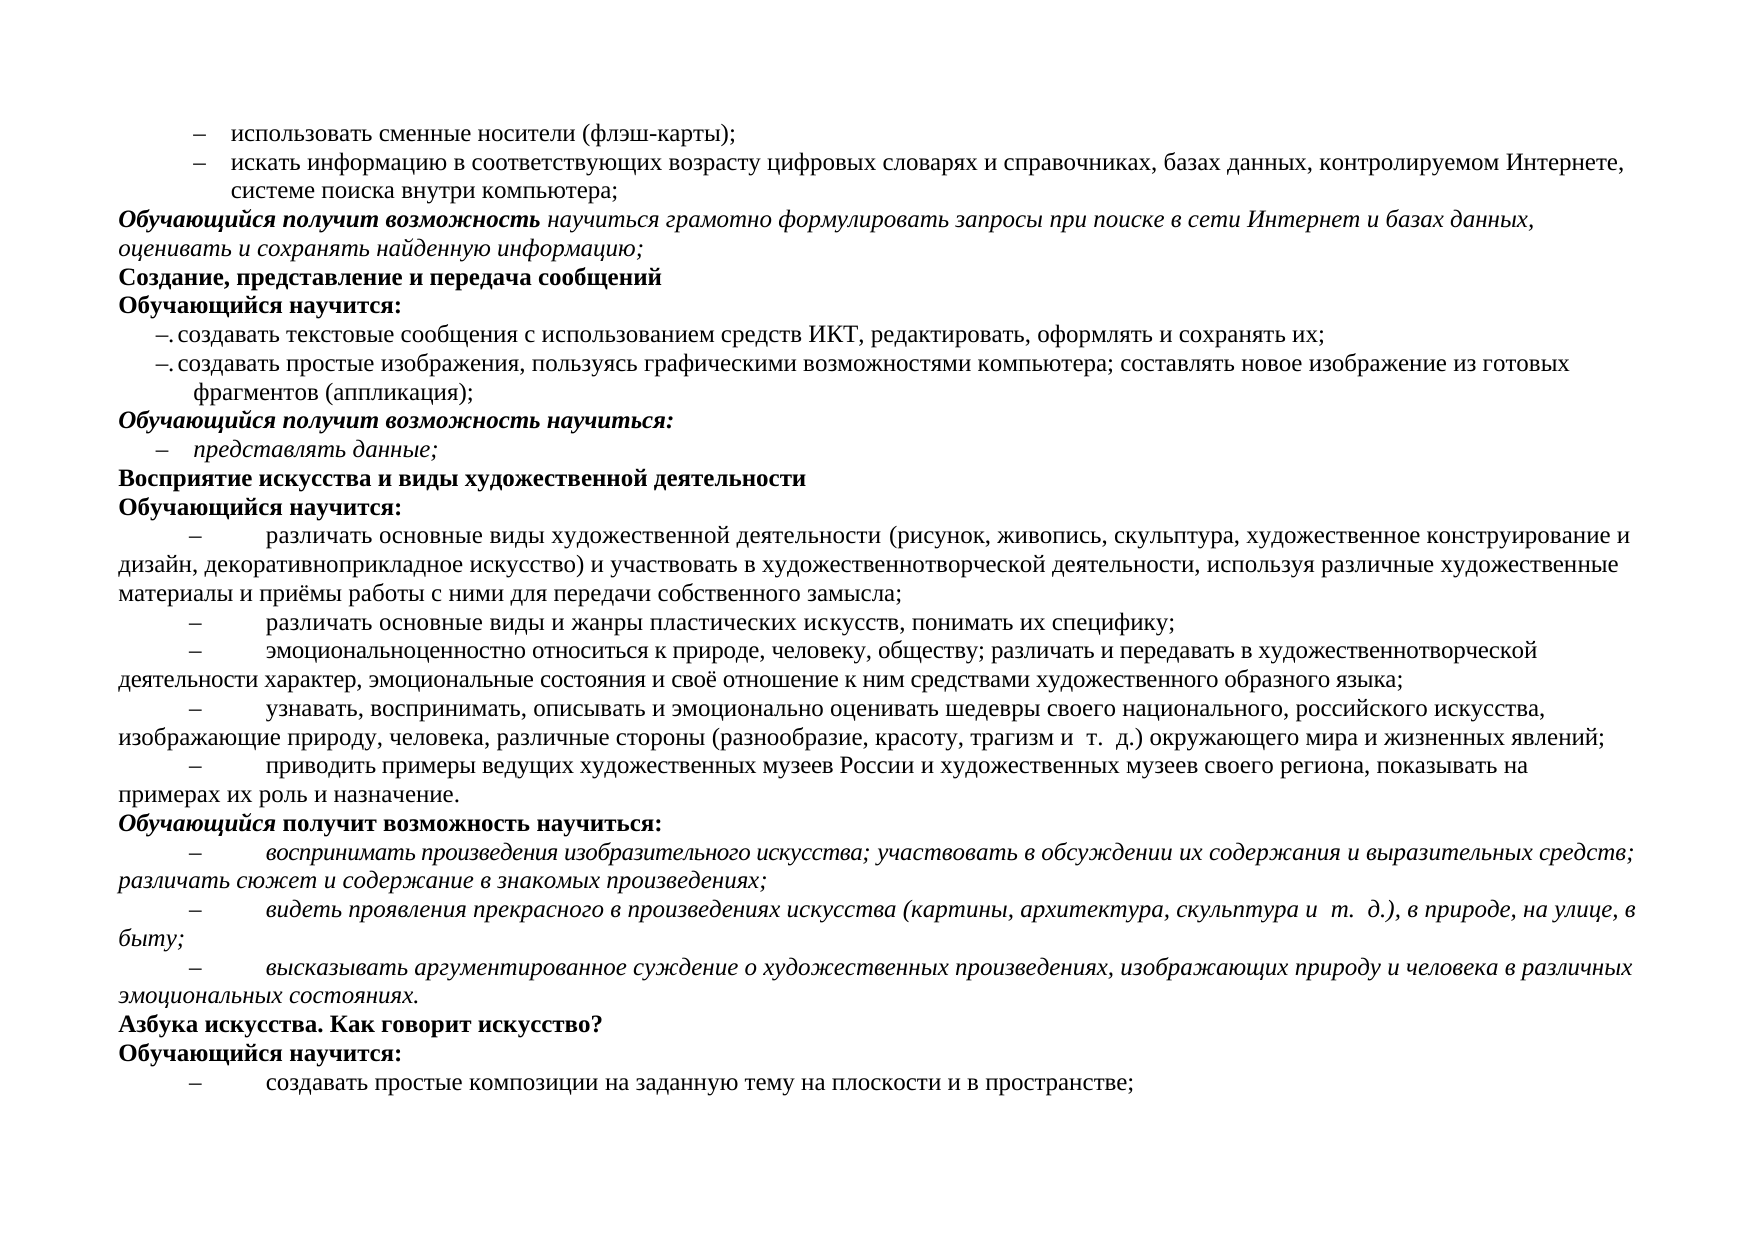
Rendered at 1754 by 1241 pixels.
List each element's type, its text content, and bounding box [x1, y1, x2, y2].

list представлять данные; [156, 434, 1636, 463]
text создавать простые композиции на заданную тему на плоскости и в пространстве; [118, 1067, 1636, 1096]
text приводить примеры ведущих художественных музеев России и художественных музеев своего региона, показывать на примерах их роль и назначение. [118, 751, 1636, 808]
text Обучающийся получит возможность научиться: [118, 808, 1636, 837]
text различать основные виды и жанры пластических искусств, понимать их специфику; [118, 607, 1636, 636]
text Восприятие искусства и виды художественной деятельности [118, 463, 1636, 492]
text воспринимать произведения изобразительного искусства; участвовать в обсуждении их содержания и выразительных средств; различать сюжет и содержание в знакомых произведениях; [118, 837, 1636, 894]
list использовать сменные носители (флэш-карты); [193, 118, 1636, 147]
text Создание, представление и передача сообщений [118, 262, 1636, 291]
list создавать текстовые сообщения с использованием средств ИКТ, редактировать, оформлять и сохранять их; [156, 319, 1636, 348]
list искать информацию в соответствующих возрасту цифровых словарях и справочниках, базах данных, контролируемом Интернете, системе поиска внутри компьютера; [193, 147, 1636, 204]
text различать основные виды художественной деятельности (рисунок, живопись, скульптура, художественное конструирование и дизайн, декоративно­прикладное искусство) и участвовать в художественно­творческой деятельности, используя различные художественные материалы и приёмы работы с ними для передачи собственного замысла; [118, 521, 1636, 607]
text Обучающийся научится: [118, 492, 1636, 521]
text Обучающийся получит возможность научиться: [118, 406, 1636, 434]
text Обучающийся научится: [118, 291, 1636, 319]
text видеть проявления прекрасного в произведениях искусства (картины, архитектура, скульптура и т. д.), в природе, на улице, в быту; [118, 894, 1636, 952]
text Обучающийся научится: [118, 1038, 1636, 1067]
text эмоционально­ценностно относиться к природе, человеку, обществу; различать и передавать в художественно­творческой деятельности характер, эмоциональные состояния и своё отношение к ним средствами художественного образного языка; [118, 636, 1636, 693]
list создавать простые изображения, пользуясь графическими возможностями компьютера; составлять новое изображение из готовых фрагментов (аппликация); [156, 348, 1636, 406]
text высказывать аргументированное суждение о художественных произведениях, изображающих природу и человека в различных эмоциональных состояниях. [118, 952, 1636, 1009]
text узнавать, воспринимать, описывать и эмоционально оценивать шедевры своего национального, российского искусства, изображающие природу, человека, различные стороны (разнообразие, красоту, трагизм и т. д.) окружающего мира и жизненных явлений; [118, 693, 1636, 751]
text Азбука искусства. Как говорит искусство? [118, 1009, 1636, 1038]
text Обучающийся получит возможность научиться грамотно формулировать запросы при поиске в сети Интернет и базах данных, оценивать и сохранять найденную информацию; [118, 204, 1636, 262]
